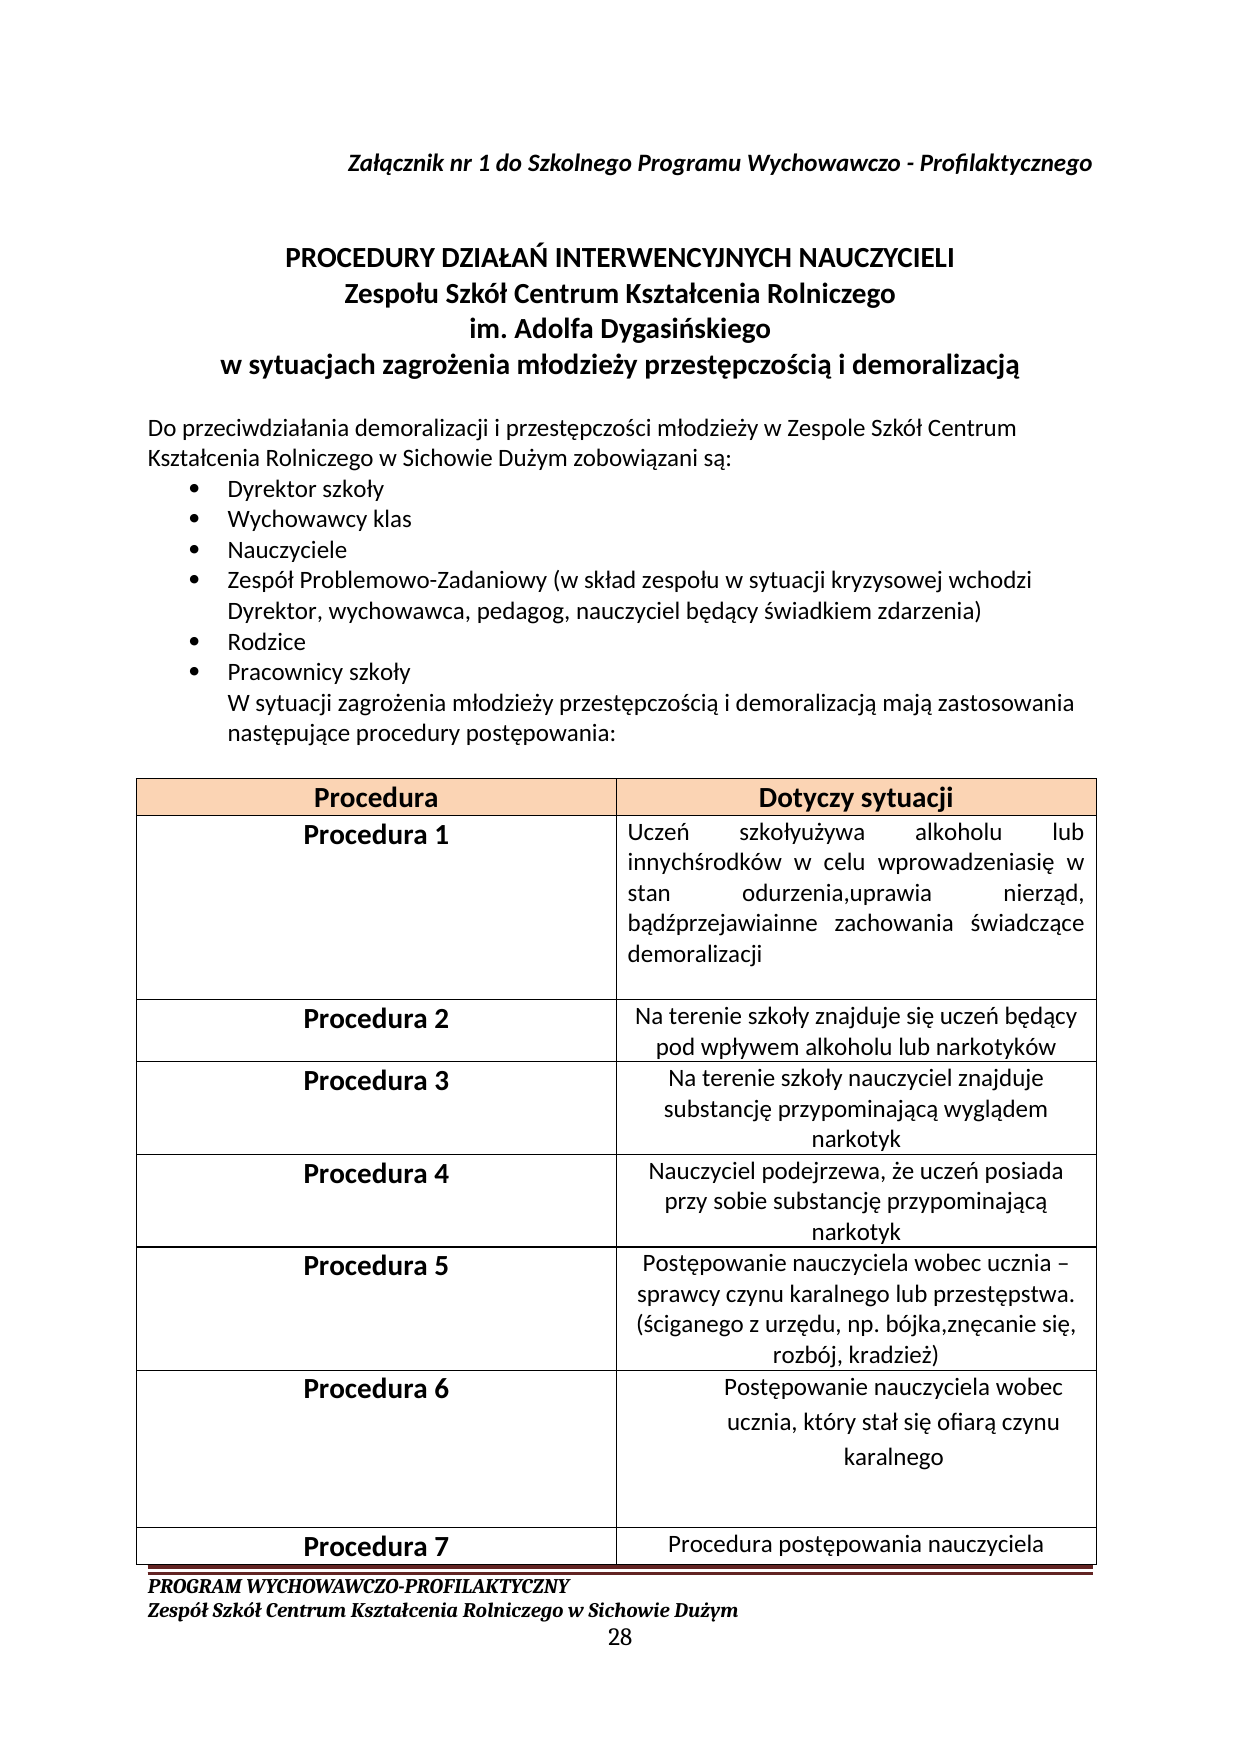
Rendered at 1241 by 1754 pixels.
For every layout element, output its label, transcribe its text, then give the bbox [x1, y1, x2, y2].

table_cell Procedura 7 [137, 1528, 616, 1564]
list Wychowawcy klas [190, 504, 1093, 534]
list Rodzice [190, 626, 1093, 656]
list Nauczyciele [190, 534, 1093, 565]
table_cell Procedura 2 [137, 1000, 616, 1061]
table_cell Procedura 5 [137, 1248, 616, 1369]
table_cell Procedura 3 [137, 1062, 616, 1154]
table_header Procedura [137, 779, 616, 815]
text Zespołu Szkół Centrum Kształcenia Rolniczego im. Adolfa Dygasińskiego w sytuacjach zagrożenia młodzieży przestępczością i demoralizacją [148, 275, 1093, 382]
text Do przeciwdziałania demoralizacji i przestępczości młodzieży w Zespole Szkół Centrum Kształcenia Rolniczego w Sichowie Dużym zobowiązani są: [148, 412, 1093, 473]
table_cell Uczeń szkołyużywa alkoholu lub innychśrodków w celu wprowadzeniasię w stan odurzenia,uprawia nierząd, bądźprzejawiainne zachowania świadczące demoralizacji [617, 816, 1096, 999]
table_cell Postępowanie nauczyciela wobec ucznia, który stał się ofiarą czynu karalnego [617, 1371, 1096, 1527]
table_cell Nauczyciel podejrzewa, że uczeń posiada przy sobie substancję przypominającą narkotyk [617, 1155, 1096, 1246]
table_header Dotyczy sytuacji [617, 779, 1096, 815]
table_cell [617, 1528, 1096, 1564]
list Pracownicy szkoły [190, 656, 1093, 687]
table_cell Postępowanie nauczyciela wobec ucznia – sprawcy czynu karalnego lub przestępstwa. (ściganego z urzędu, np. bójka,znęcanie się, rozbój, kradzież) [617, 1248, 1096, 1369]
table_cell Na terenie szkoły znajduje się uczeń będący pod wpływem alkoholu lub narkotyków [617, 1000, 1096, 1061]
table_cell Procedura 1 [137, 816, 616, 999]
table_cell Na terenie szkoły nauczyciel znajduje substancję przypominającą wyglądem narkotyk [617, 1062, 1096, 1154]
text Załącznik nr 1 do Szkolnego Programu Wychowawczo - Profilaktycznego [148, 148, 1093, 178]
text PROCEDURY DZIAŁAŃ INTERWENCYJNYCH NAUCZYCIELI [148, 239, 1093, 275]
list W sytuacji zagrożenia młodzieży przestępczością i demoralizacją mają zastosowania następujące procedury postępowania: [227, 687, 1093, 748]
list Zespół Problemowo-Zadaniowy (w skład zespołu w sytuacji kryzysowej wchodzi Dyrektor, wychowawca, pedagog, nauczyciel będący świadkiem zdarzenia) [190, 565, 1093, 626]
table_cell Procedura 6 [137, 1371, 616, 1527]
list Dyrektor szkoły [190, 473, 1093, 504]
table_cell Procedura 4 [137, 1155, 616, 1246]
